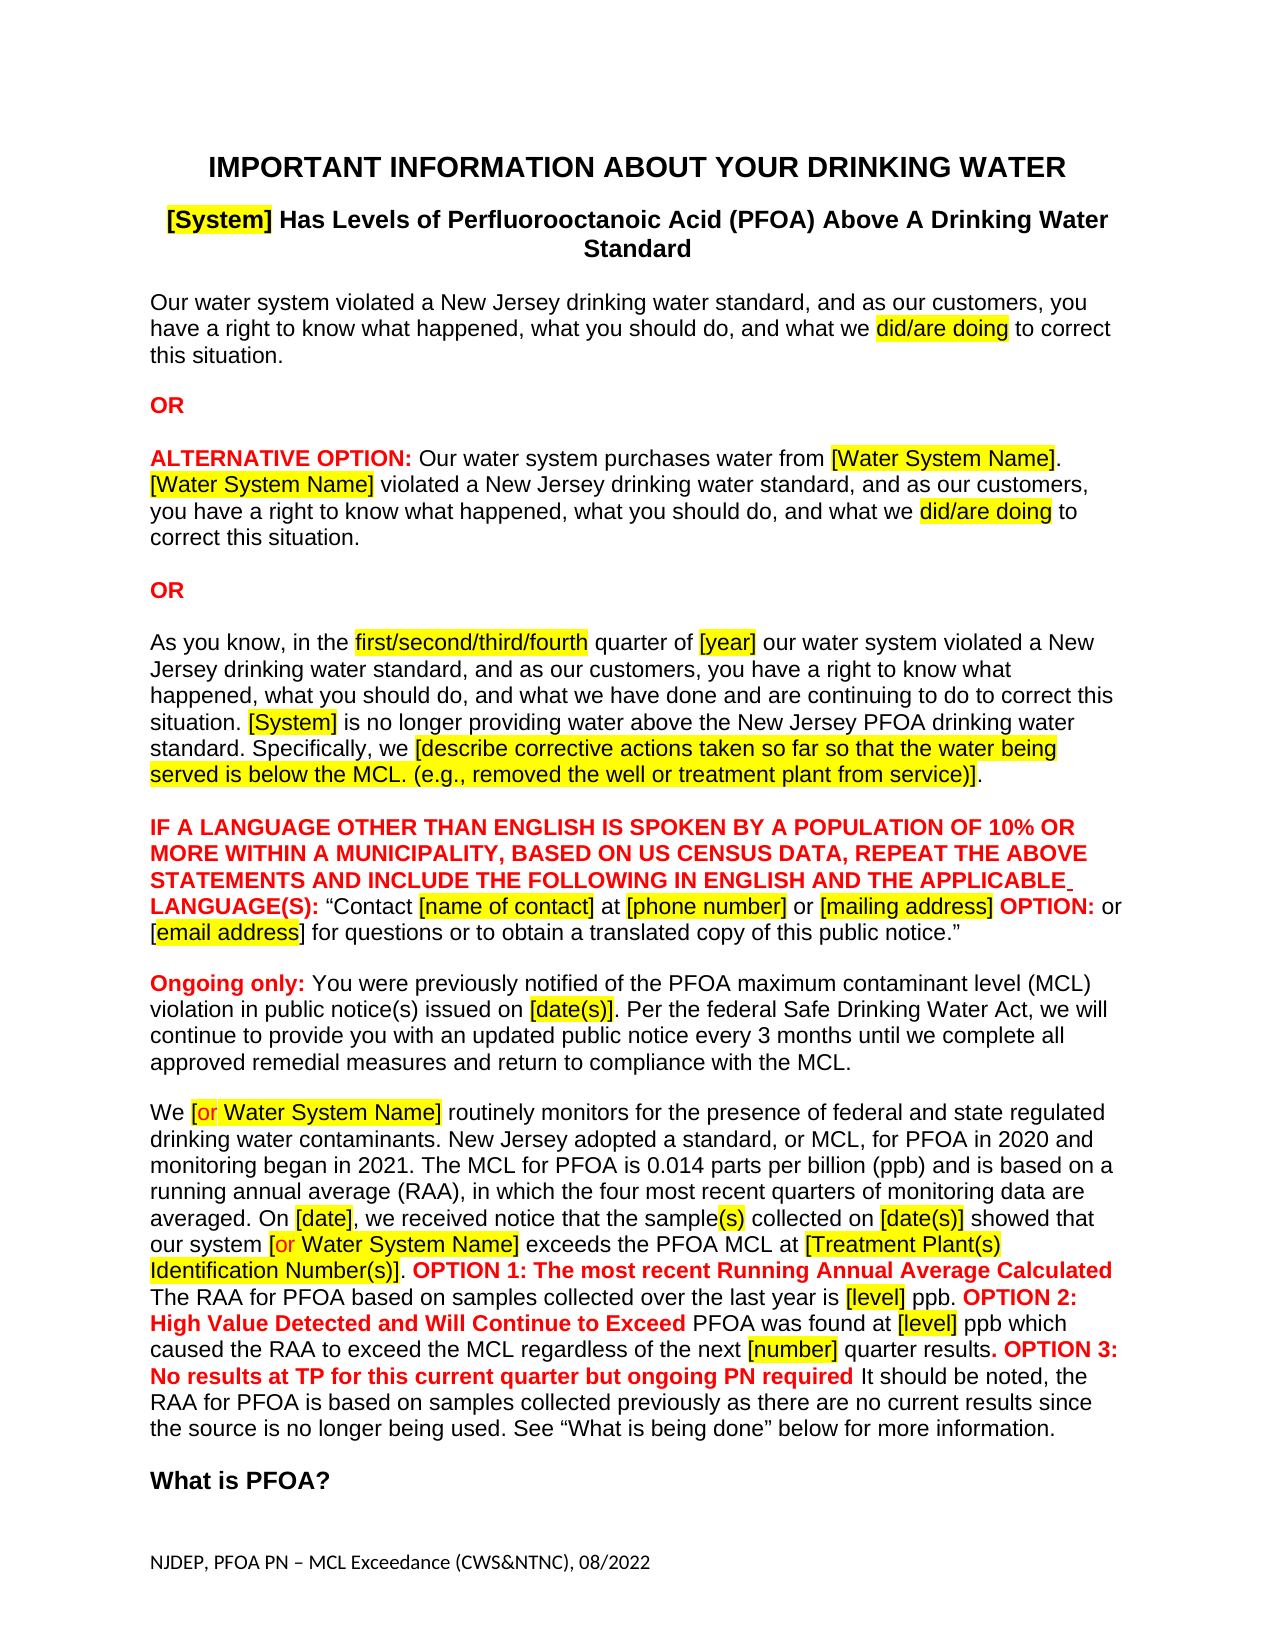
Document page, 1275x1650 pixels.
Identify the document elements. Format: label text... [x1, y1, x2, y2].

text As you know, in the first/second/third/fourth quarter of [year] our water system violated a New Jersey drinking water standard, and as our customers, you have a right to know what happened, what you should do, and what we have done and are continuing to do to correct this situation. [System] is no longer providing water above the New Jersey PFOA drinking water standard. Specifically, we [describe corrective actions taken so far so that the water being served is below the MCL. (e.g., removed the well or treatment plant from service)]. [150, 629, 1125, 787]
text [System] Has Levels of Perfluorooctanoic Acid (PFOA) Above A Drinking Water Standard [150, 205, 1125, 263]
text What is PFOA? [150, 1466, 1125, 1494]
text We [or Water System Name] routinely monitors for the presence of federal and state regulated drinking water contaminants. New Jersey adopted a standard, or MCL, for PFOA in 2020 and monitoring began in 2021. The MCL for PFOA is 0.014 parts per billion (ppb) and is based on a running annual average (RAA), in which the four most recent quarters of monitoring data are averaged. On [date], we received notice that the sample(s) collected on [date(s)] showed that our system [or Water System Name] exceeds the PFOA MCL at [Treatment Plant(s) Identification Number(s)]. OPTION 1: The most recent Running Annual Average Calculated The RAA for PFOA based on samples collected over the last year is [level] ppb. OPTION 2: High Value Detected and Will Continue to Exceed PFOA was found at [level] ppb which caused the RAA to exceed the MCL regardless of the next [number] quarter results. OPTION 3: No results at TP for this current quarter but ongoing PN required It should be noted, the RAA for PFOA is based on samples collected previously as there are no current results since the source is no longer being used. See “What is being done” below for more information. [150, 1099, 1125, 1442]
text ALTERNATIVE OPTION: Our water system purchases water from [Water System Name]. [Water System Name] violated a New Jersey drinking water standard, and as our customers, you have a right to know what happened, what you should do, and what we did/are doing to correct this situation. [150, 445, 1125, 550]
text Ongoing only: You were previously notified of the PFOA maximum contaminant level (MCL) violation in public notice(s) issued on [date(s)]. Per the federal Safe Drinking Water Act, we will continue to provide you with an updated public notice every 3 months until we complete all approved remedial measures and return to compliance with the MCL. [150, 970, 1125, 1075]
text IMPORTANT INFORMATION ABOUT YOUR DRINKING WATER [150, 150, 1125, 183]
text Our water system violated a New Jersey drinking water standard, and as our customers, you have a right to know what happened, what you should do, and what we did/are doing to correct this situation. [150, 289, 1125, 368]
text IF A LANGUAGE OTHER THAN ENGLISH IS SPOKEN BY A POPULATION OF 10% OR MORE WITHIN A MUNICIPALITY, BASED ON US CENSUS DATA, REPEAT THE ABOVE STATEMENTS AND INCLUDE THE FOLLOWING IN ENGLISH AND THE APPLICABLE LANGUAGE(S): “Contact [name of contact] at [phone number] or [mailing address] OPTION: or [email address] for questions or to obtain a translated copy of this public notice.” [150, 814, 1125, 946]
text OR [150, 577, 1125, 603]
text OR [150, 392, 1125, 418]
